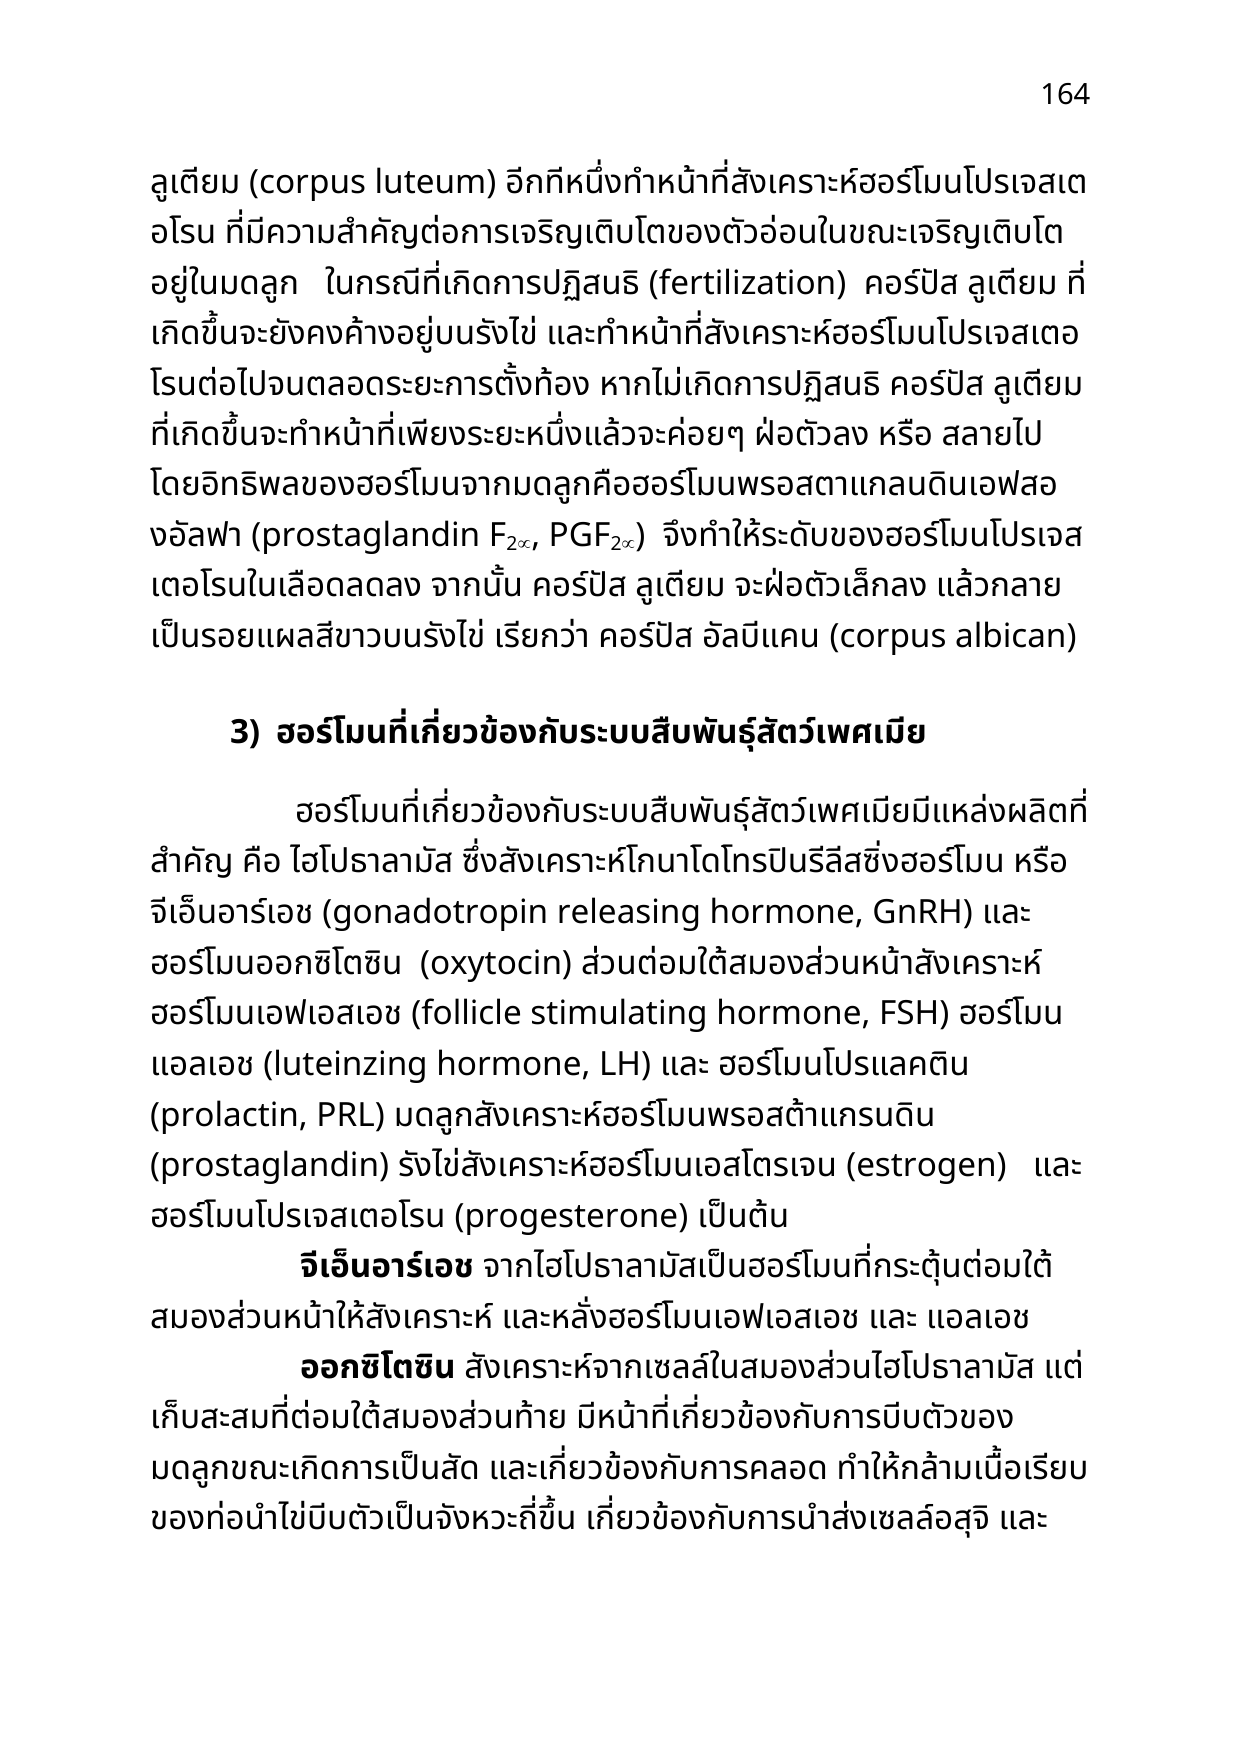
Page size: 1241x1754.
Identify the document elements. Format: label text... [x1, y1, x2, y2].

text ฮอร์โมนที่เกี่ยวข้องกับระบบสืบพันธุ์สัตว์เพศเมียมีแหล่งผลิตที่สำคัญ คือ ไฮโปธาลามัส ซึ่งสังเคราะห์โกนาโดโทรปินรีลีสซิ่งฮอร์โมน หรือ จีเอ็นอาร์เอช (gonadotropin releasing hormone, GnRH) และ ฮอร์โมนออกซิโตซิน (oxytocin) ส่วนต่อมใต้สมองส่วนหน้าสังเคราะห์ฮอร์โมนเอฟเอสเอช (follicle stimulating hormone, FSH) ฮอร์โมนแอลเอช (luteinzing hormone, LH) และ ฮอร์โมนโปรแลคติน (prolactin, PRL) มดลูกสังเคราะห์ฮอร์โมนพรอสต้าแกรนดิน (prostaglandin) รังไข่สังเคราะห์ฮอร์โมนเอสโตรเจน (estrogen) และฮอร์โมนโปรเจสเตอโรน (progesterone) เป็นต้น [150, 787, 1090, 1242]
list ฮอร์โมนที่เกี่ยวข้องกับระบบสืบพันธุ์สัตว์เพศเมีย [230, 708, 1090, 758]
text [150, 1343, 1090, 1545]
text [150, 157, 1090, 662]
text จีเอ็นอาร์เอช จากไฮโปธาลามัสเป็นฮอร์โมนที่กระตุ้นต่อมใต้สมองส่วนหน้าให้สังเคราะห์ และหลั่งฮอร์โมนเอฟเอสเอช และ แอลเอช [150, 1242, 1090, 1343]
